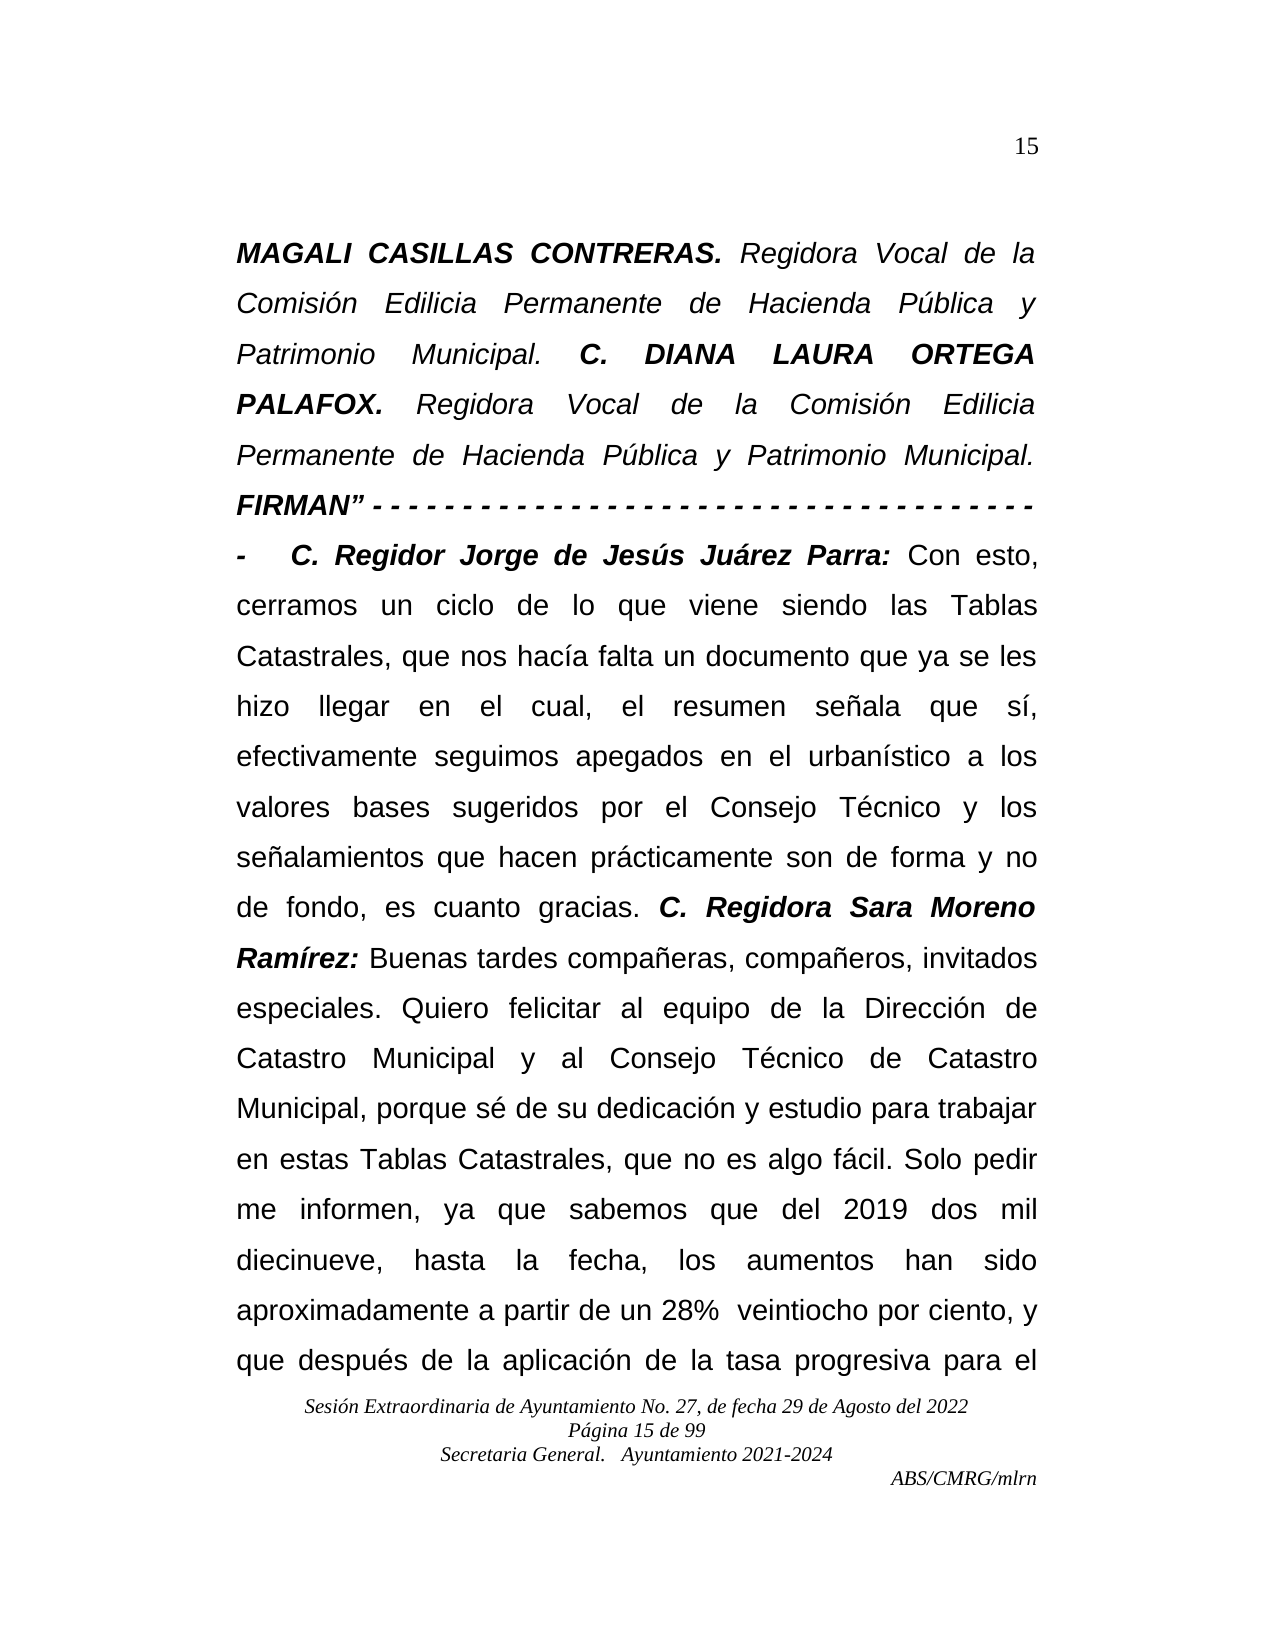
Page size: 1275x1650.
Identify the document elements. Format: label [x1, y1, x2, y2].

text [236, 236, 1039, 1377]
